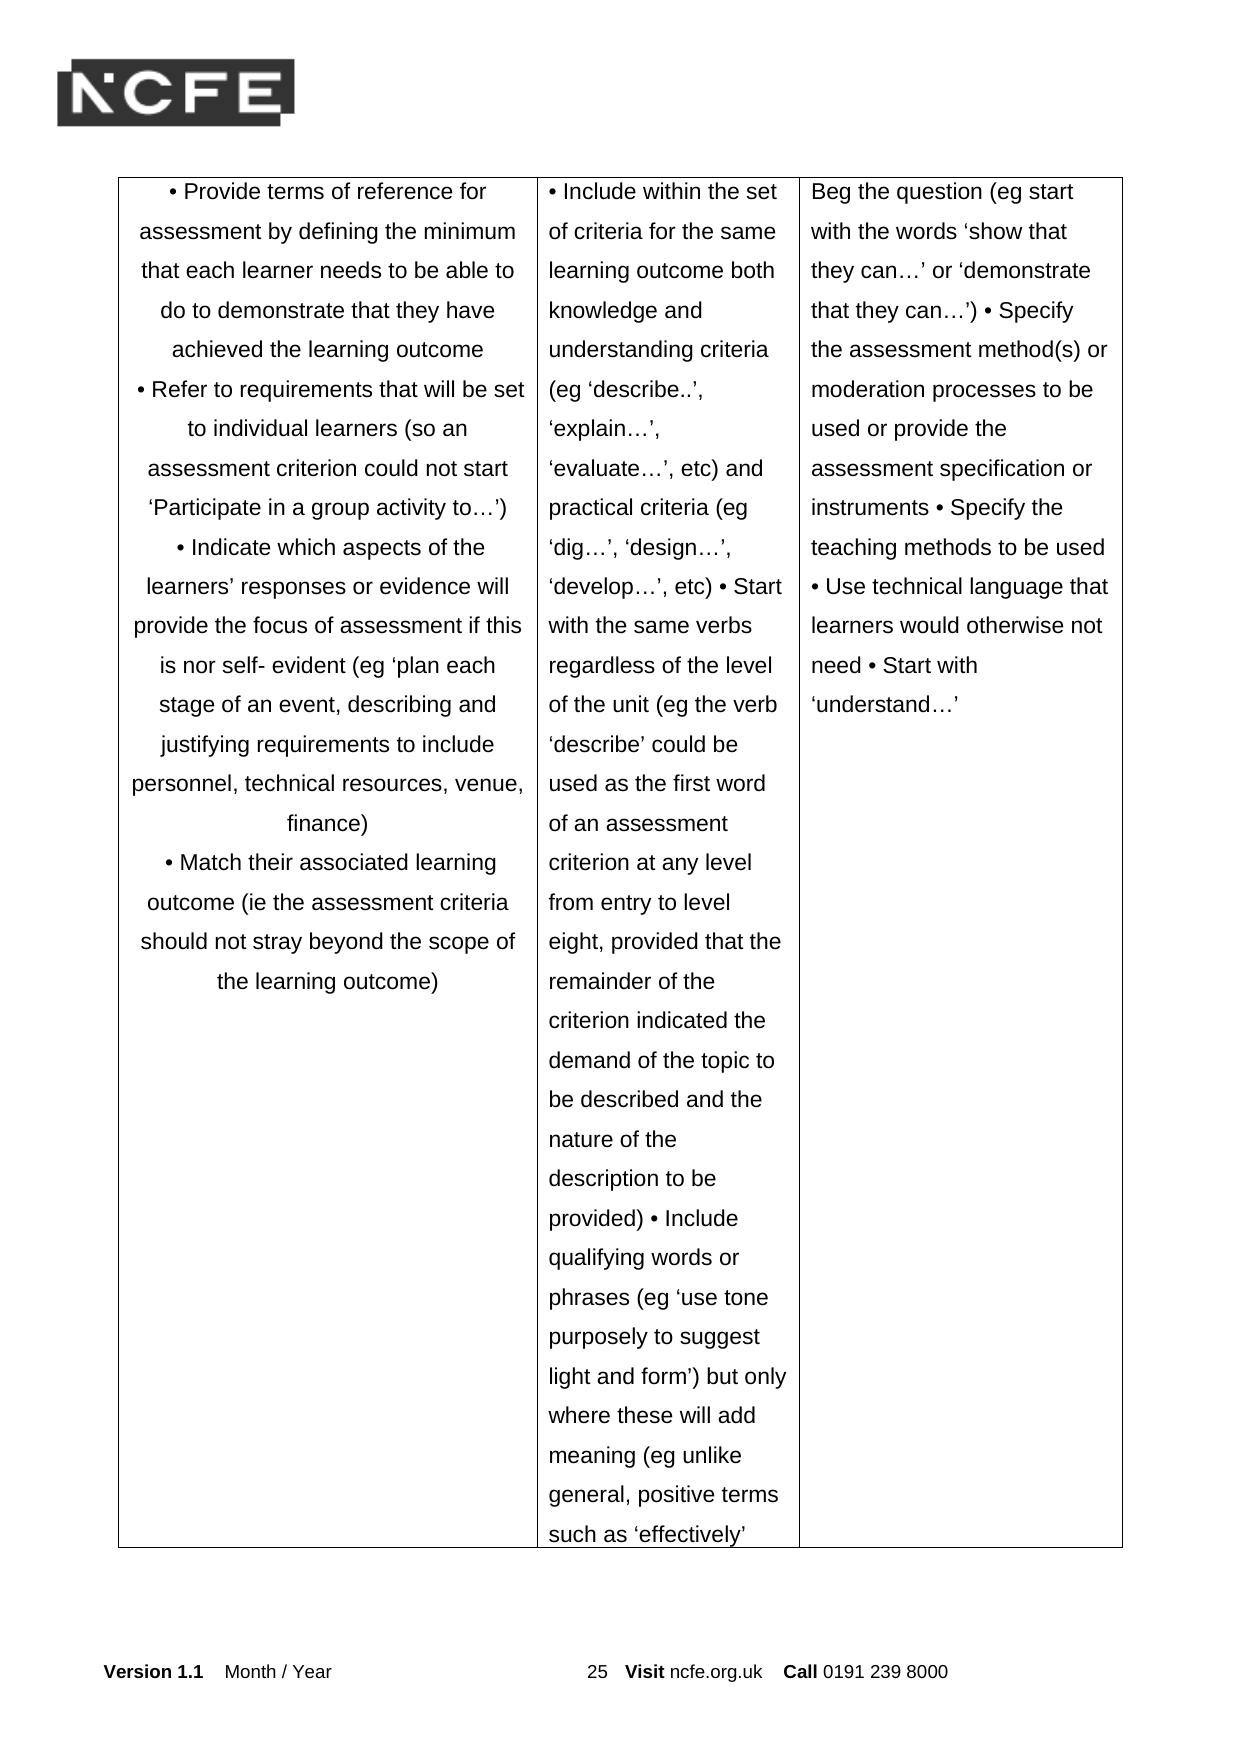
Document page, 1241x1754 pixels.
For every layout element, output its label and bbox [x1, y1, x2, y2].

table_cell [800, 178, 1122, 1547]
table_cell [119, 178, 537, 1547]
table_cell [538, 178, 799, 1547]
